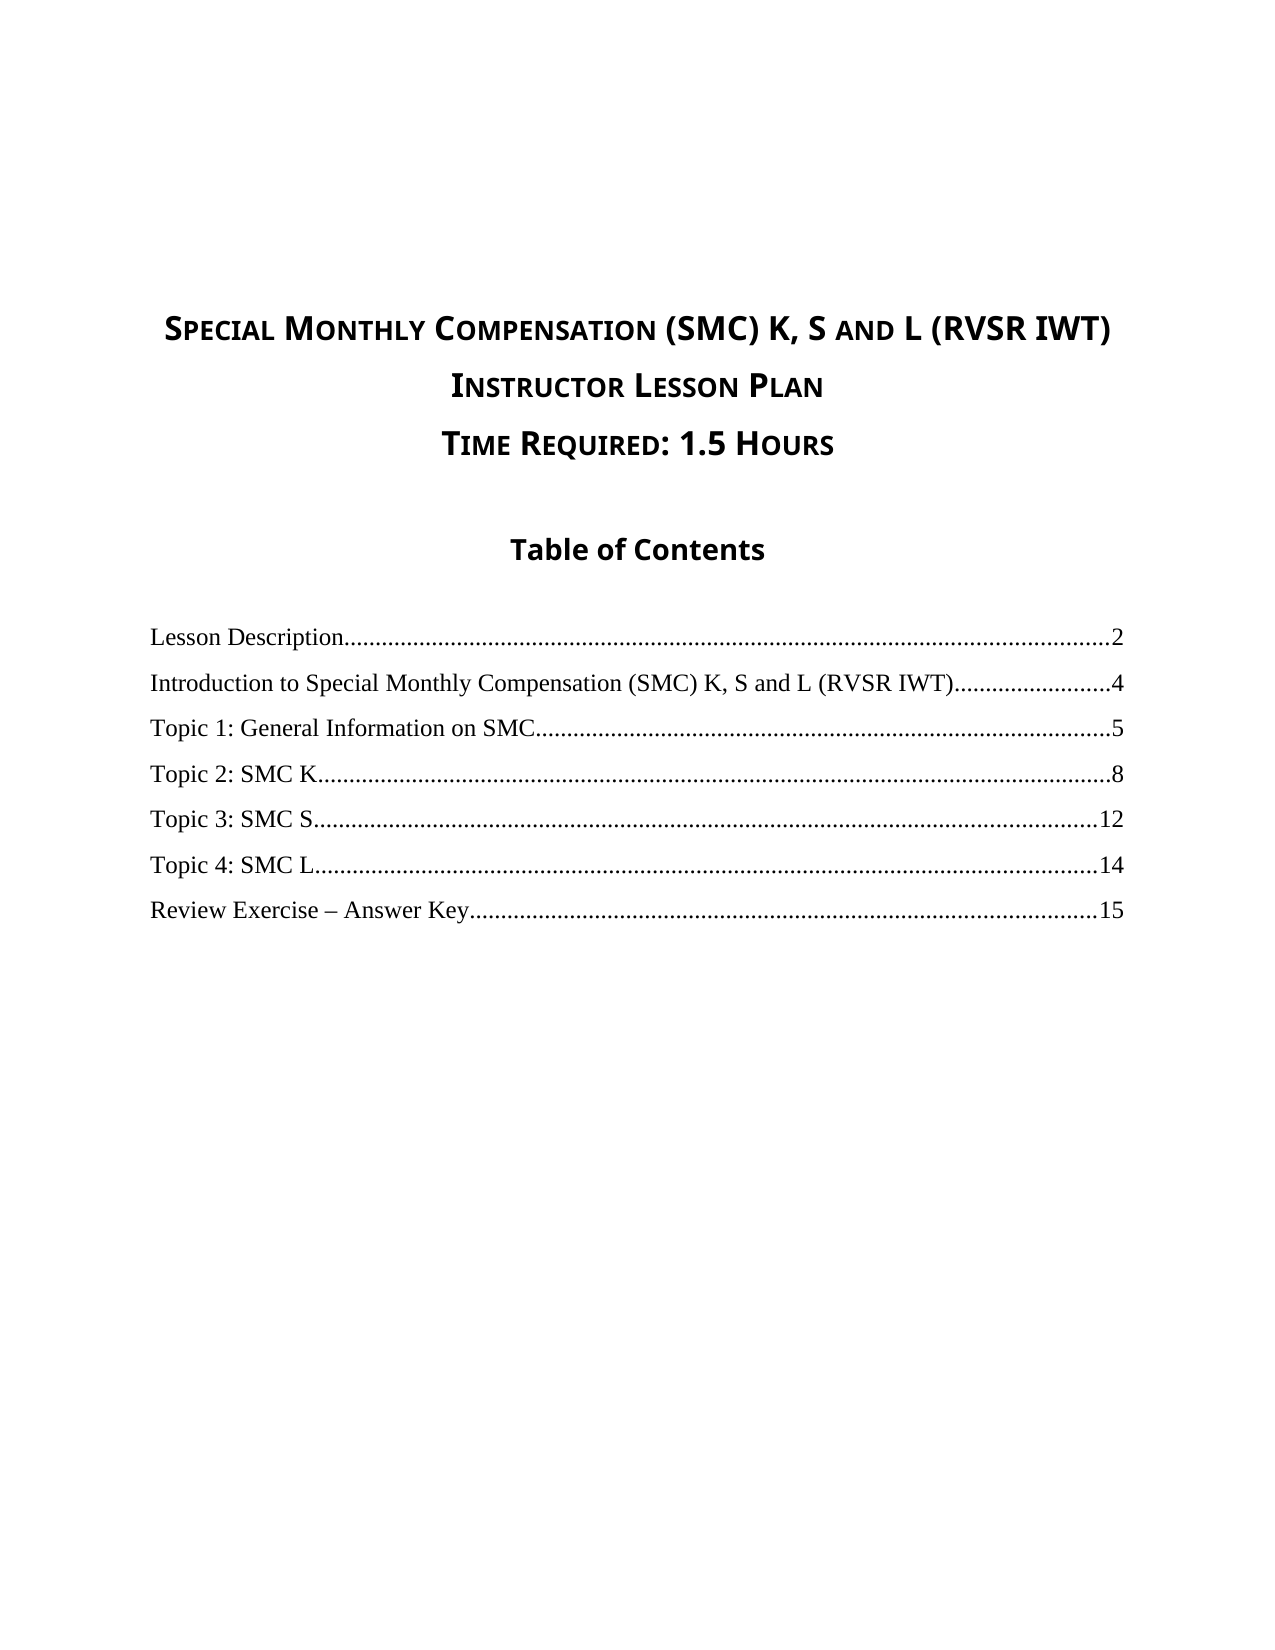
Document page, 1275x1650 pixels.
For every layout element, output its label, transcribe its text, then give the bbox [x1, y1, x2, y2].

text Topic 3: SMC S 12 [150, 804, 1125, 833]
title Instructor Lesson Plan [150, 362, 1125, 408]
text Introduction to Special Monthly Compensation (SMC) K, S and L (RVSR IWT) 4 [150, 668, 1125, 697]
text Time Required: 1.5 Hours [150, 420, 1125, 466]
text Review Exercise – Answer Key 15 [150, 896, 1125, 924]
text Topic 2: SMC K 8 [150, 759, 1125, 788]
text Topic 4: SMC L 14 [150, 850, 1125, 879]
title Special Monthly Compensation (SMC) K, S and L (RVSR IWT) [150, 304, 1125, 350]
text Topic 1: General Information on SMC 5 [150, 713, 1125, 742]
text Lesson Description 2 [150, 622, 1125, 651]
text Table of Contents [150, 529, 1125, 569]
